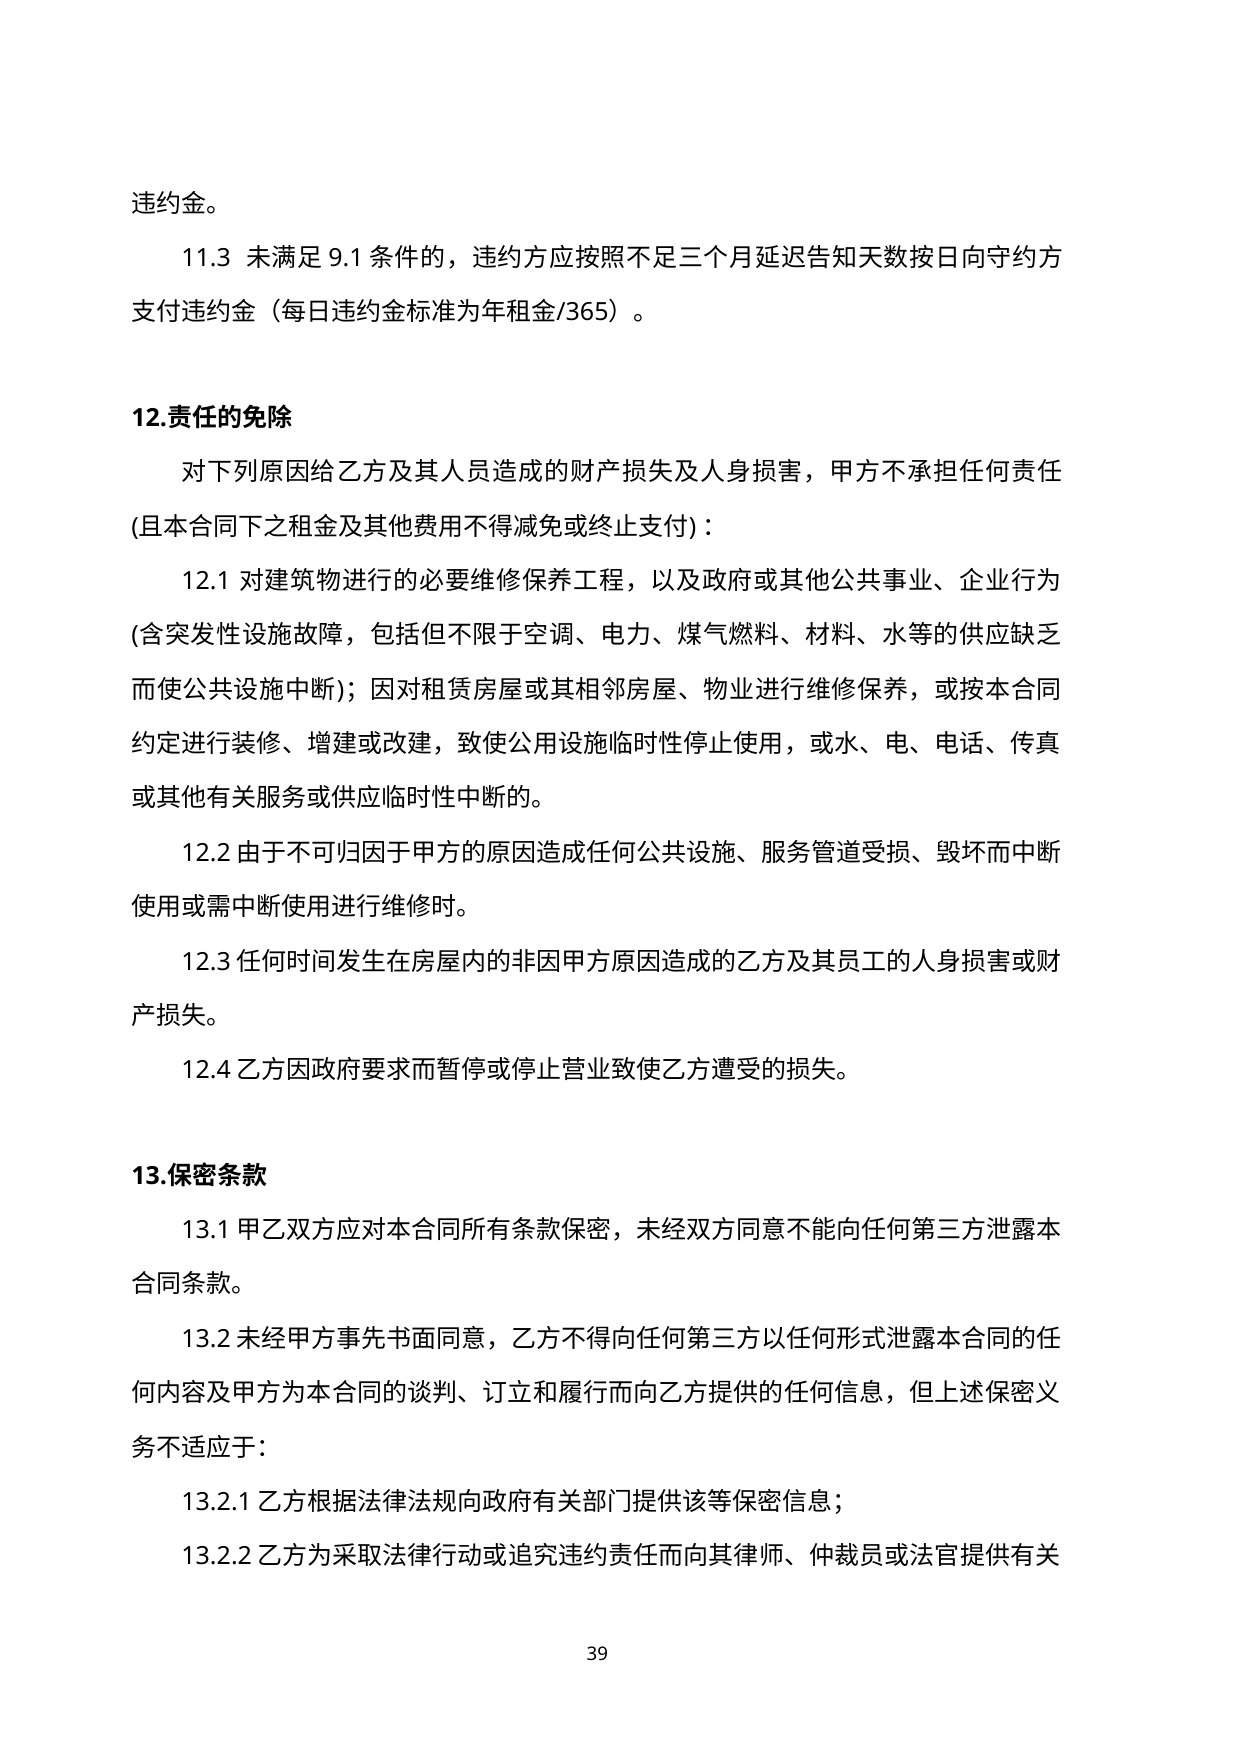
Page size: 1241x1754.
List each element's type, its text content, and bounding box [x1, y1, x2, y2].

text 对下列原因给乙方及其人员造成的财产损失及人身损害，甲方不承担任何责任(且本合同下之租金及其他费用不得减免或终止支付) ： [131, 452, 1063, 542]
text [181, 1536, 1063, 1572]
text 13.保密条款 [131, 1155, 1063, 1191]
text 13.2.1乙方根据法律法规向政府有关部门提供该等保密信息； [181, 1481, 1063, 1518]
text 12.责任的免除 [131, 397, 1063, 433]
text 12.2由于不可归因于甲方的原因造成任何公共设施、服务管道受损、毁坏而中断使用或需中断使用进行维修时。 [131, 832, 1063, 923]
text 13.2未经甲方事先书面同意，乙方不得向任何第三方以任何形式泄露本合同的任何内容及甲方为本合同的谈判、订立和履行而向乙方提供的任何信息，但上述保密义务不适应于： [131, 1318, 1063, 1463]
text 12.4乙方因政府要求而暂停或停止营业致使乙方遭受的损失。 [131, 1050, 1063, 1086]
text 11.3 未满足9.1条件的，违约方应按照不足三个月延迟告知天数按日向守约方支付违约金（每日违约金标准为年租金/365）。 [131, 237, 1063, 328]
text 12.1 对建筑物进行的必要维修保养工程，以及政府或其他公共事业、企业行为(含突发性设施故障，包括但不限于空调、电力、煤气燃料、材料、水等的供应缺乏而使公共设施中断)；因对租赁房屋或其相邻房屋、物业进行维修保养，或按本合同约定进行装修、增建或改建，致使公用设施临时性停止使用，或水、电、电话、传真或其他有关服务或供应临时性中断的。 [131, 560, 1063, 814]
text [131, 183, 1063, 219]
text 12.3任何时间发生在房屋内的非因甲方原因造成的乙方及其员工的人身损害或财产损失。 [131, 941, 1063, 1032]
text 13.1甲乙双方应对本合同所有条款保密，未经双方同意不能向任何第三方泄露本合同条款。 [131, 1209, 1063, 1300]
